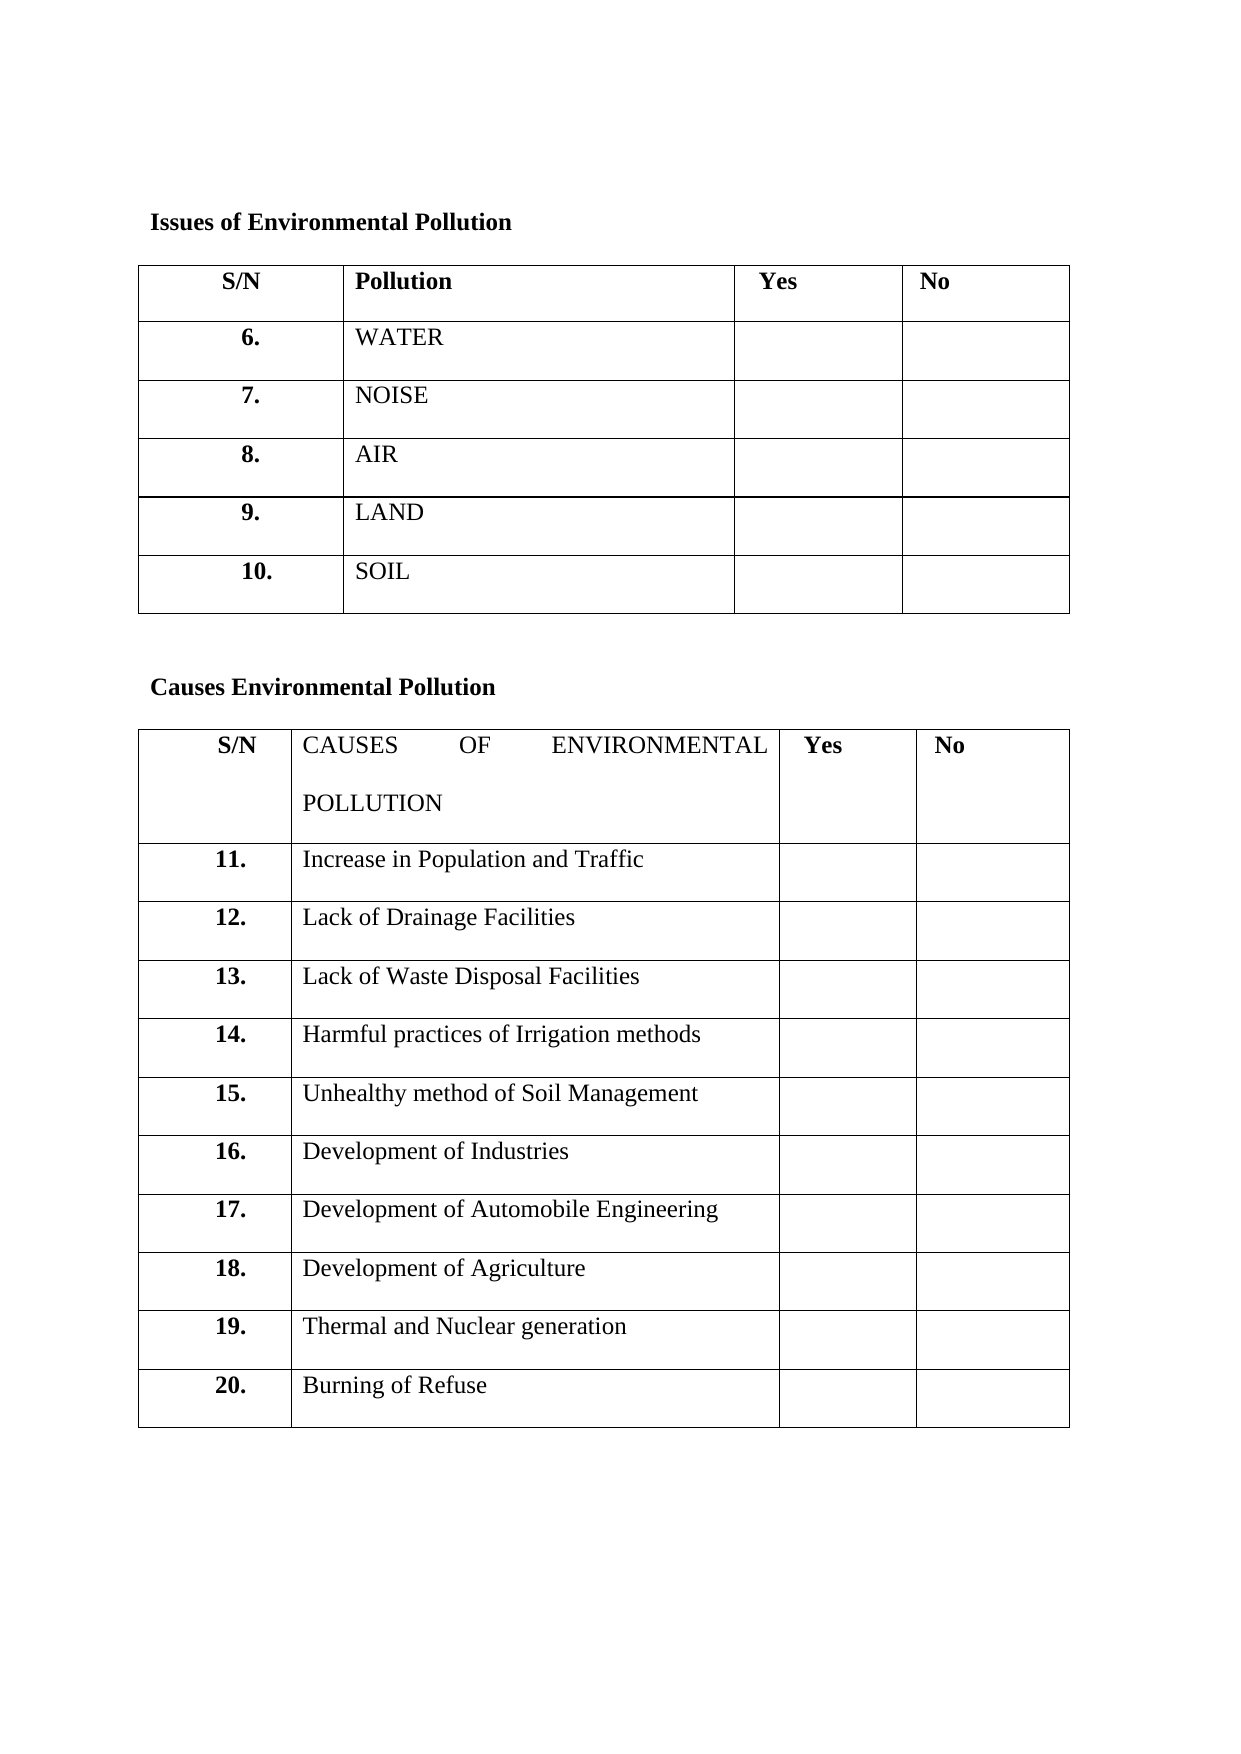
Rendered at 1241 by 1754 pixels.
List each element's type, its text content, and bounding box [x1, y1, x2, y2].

table_cell [917, 1370, 1069, 1427]
table_cell [917, 1019, 1069, 1077]
table_cell [139, 381, 343, 438]
table_cell Lack of Waste Disposal Facilities [292, 961, 779, 1018]
table_cell [139, 322, 343, 379]
table_header S/N [139, 730, 291, 843]
table_cell Burning of Refuse [292, 1370, 779, 1427]
table_cell [917, 1136, 1069, 1193]
table_cell [917, 1078, 1069, 1135]
table_cell AIR [344, 439, 734, 496]
table_cell Harmful practices of Irrigation methods [292, 1019, 779, 1077]
table_cell [917, 844, 1069, 901]
table_cell [903, 381, 1069, 438]
table_cell [735, 322, 902, 379]
table_cell [735, 439, 902, 496]
table_cell [903, 322, 1069, 379]
table_cell [780, 1136, 916, 1193]
table_cell [139, 1253, 291, 1310]
table_cell [139, 498, 343, 555]
table_cell [780, 1311, 916, 1369]
table_cell Unhealthy method of Soil Management [292, 1078, 779, 1135]
table_cell [917, 1253, 1069, 1310]
table_cell [139, 961, 291, 1018]
table_cell [903, 556, 1069, 613]
table_header CAUSES OF ENVIRONMENTAL POLLUTION [292, 730, 779, 843]
table_cell [780, 902, 916, 960]
table_cell [903, 498, 1069, 555]
table_cell [917, 1311, 1069, 1369]
table_header Yes [735, 266, 902, 321]
table_cell [780, 1019, 916, 1077]
table_header Pollution [344, 266, 734, 321]
table_cell [780, 844, 916, 901]
table_header S/N [139, 266, 343, 321]
table_cell Development of Automobile Engineering [292, 1195, 779, 1252]
table_cell [780, 1078, 916, 1135]
table_cell [735, 381, 902, 438]
table_cell [735, 498, 902, 555]
table_cell [139, 556, 343, 613]
table_cell WATER [344, 322, 734, 379]
table_cell Thermal and Nuclear generation [292, 1311, 779, 1369]
table_cell [917, 902, 1069, 960]
table_cell [139, 439, 343, 496]
table_header No [903, 266, 1069, 321]
table_cell NOISE [344, 381, 734, 438]
table_cell [139, 1370, 291, 1427]
table_cell Development of Industries [292, 1136, 779, 1193]
table_cell [917, 1195, 1069, 1252]
table_header No [917, 730, 1069, 843]
table_cell [903, 439, 1069, 496]
table_header Yes [780, 730, 916, 843]
table_cell [139, 1136, 291, 1193]
table_cell [917, 961, 1069, 1018]
table_cell Lack of Drainage Facilities [292, 902, 779, 960]
table_cell [780, 961, 916, 1018]
table_cell [735, 556, 902, 613]
table_cell [139, 844, 291, 901]
table_cell SOIL [344, 556, 734, 613]
text Issues of Environmental Pollution [150, 207, 1090, 236]
table_cell Development of Agriculture [292, 1253, 779, 1310]
table_cell [780, 1195, 916, 1252]
table_cell Increase in Population and Traffic [292, 844, 779, 901]
table_cell [780, 1253, 916, 1310]
table_cell [139, 902, 291, 960]
table_cell [780, 1370, 916, 1427]
table_cell LAND [344, 498, 734, 555]
text Causes Environmental Pollution [150, 672, 1084, 701]
table_cell [139, 1195, 291, 1252]
table_cell [139, 1078, 291, 1135]
table_cell [139, 1019, 291, 1077]
table_cell [139, 1311, 291, 1369]
